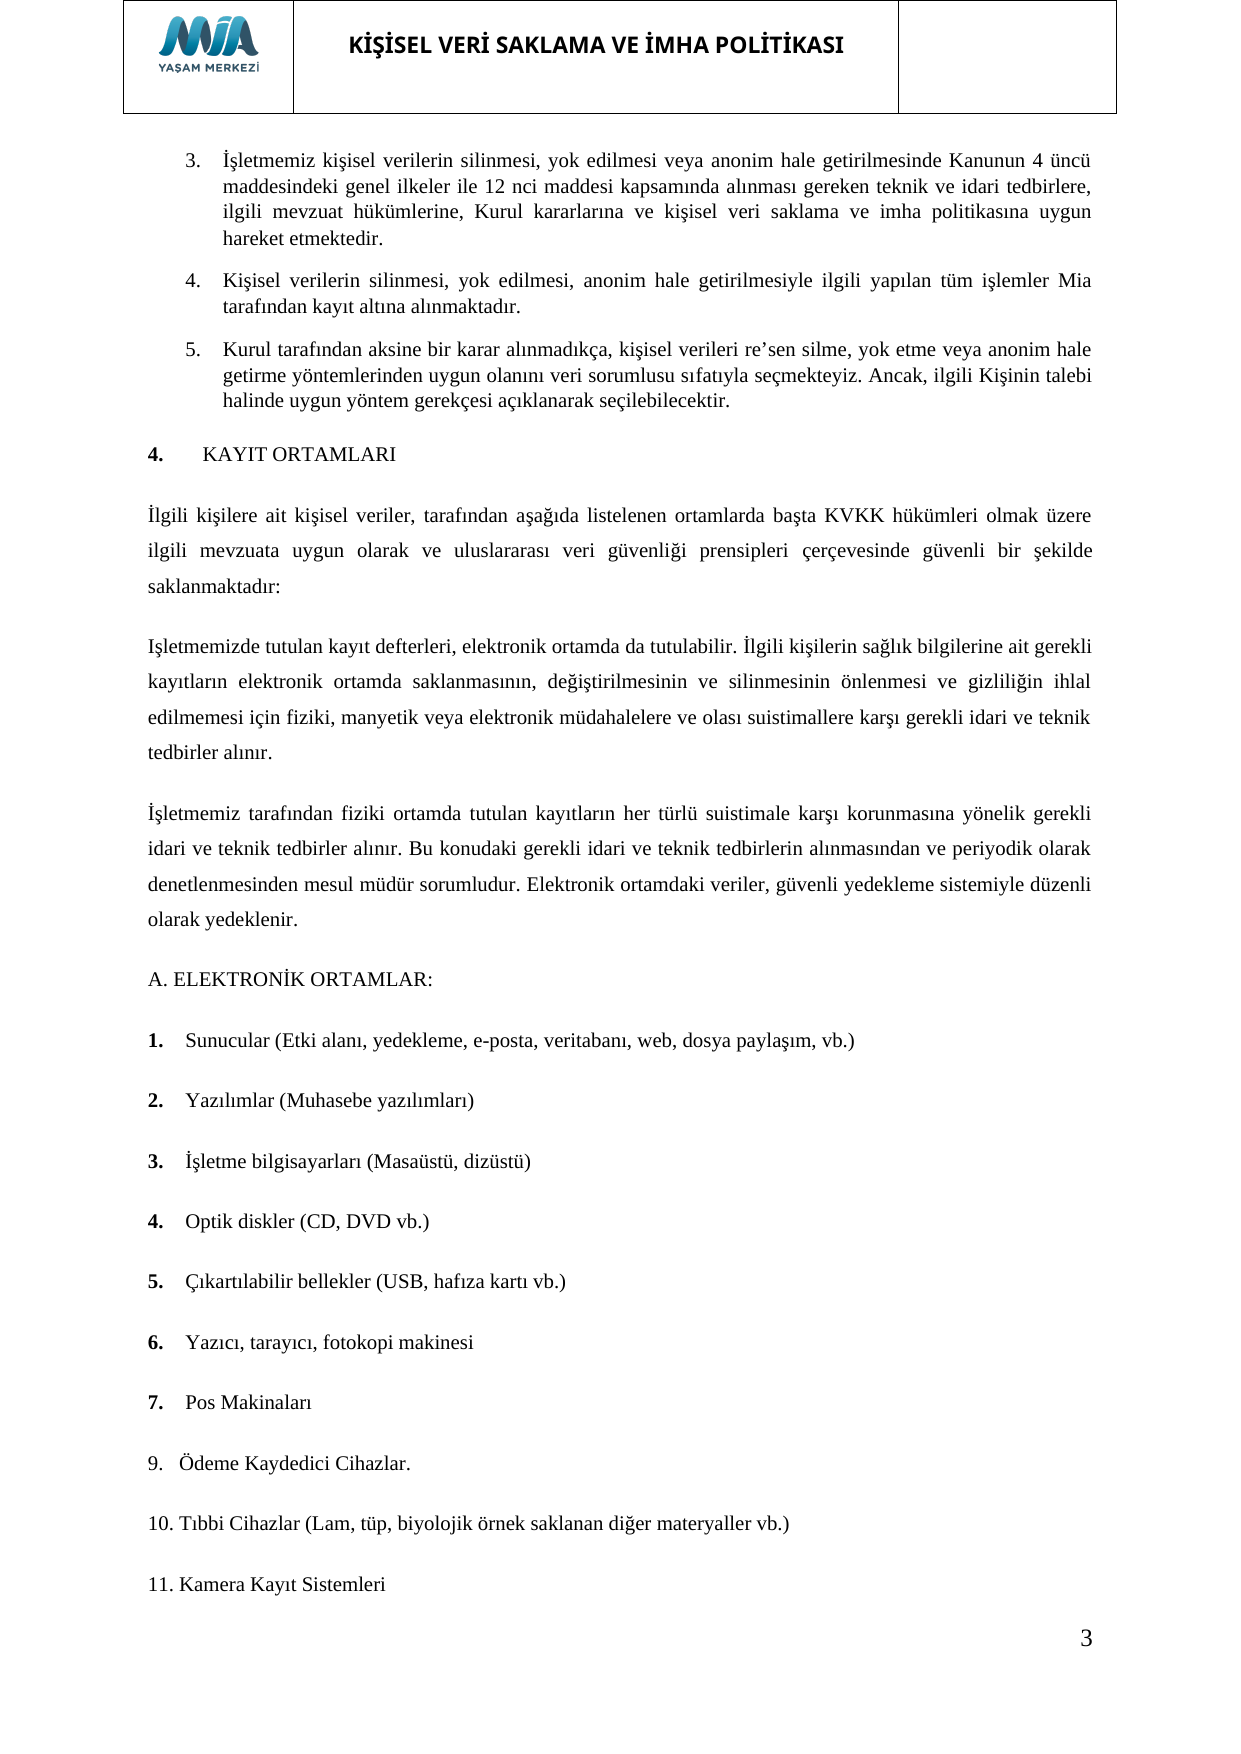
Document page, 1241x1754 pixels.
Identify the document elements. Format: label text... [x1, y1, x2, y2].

text 9. Ödeme Kaydedici Cihazlar. [148, 1439, 1093, 1475]
list Kişisel verilerin silinmesi, yok edilmesi, anonim hale getirilmesiyle ilgili yapılan tüm işlemler Mia tarafından kayıt altına alınmaktadır. [185, 268, 1093, 318]
picture [158, 16, 259, 73]
list Yazılımlar (Muhasebe yazılımları) [148, 1077, 1093, 1112]
text İşletmemiz tarafından fiziki ortamda tutulan kayıtların her türlü suistimale karşı korunmasına yönelik gerekli idari ve teknik tedbirler alınır. Bu konudaki gerekli idari ve teknik tedbirlerin alınmasından ve periyodik olarak denetlenmesinden mesul müdür sorumludur. Elektronik ortamdaki veriler, güvenli yedekleme sistemiyle düzenli olarak yedeklenir. [148, 789, 1093, 931]
text 11. Kamera Kayıt Sistemleri [148, 1560, 1093, 1596]
list Kurul tarafından aksine bir karar alınmadıkça, kişisel verileri re’sen silme, yok etme veya anonim hale getirme yöntemlerinden uygun olanını veri sorumlusu sıfatıyla seçmekteyiz. Ancak, ilgili Kişinin talebi halinde uygun yöntem gerekçesi açıklanarak seçilebilecektir. [185, 337, 1093, 412]
list Optik diskler (CD, DVD vb.) [148, 1198, 1093, 1233]
list Yazıcı, tarayıcı, fotokopi makinesi [148, 1318, 1093, 1354]
text A. ELEKTRONİK ORTAMLAR: [148, 956, 1093, 991]
text İlgili kişilere ait kişisel veriler, tarafından aşağıda listelenen ortamlarda başta KVKK hükümleri olmak üzere ilgili mevzuata uygun olarak ve uluslararası veri güvenliği prensipleri çerçevesinde güvenli bir şekilde saklanmaktadır: [148, 491, 1093, 598]
list KAYIT ORTAMLARI [148, 431, 1093, 466]
text Işletmemizde tutulan kayıt defterleri, elektronik ortamda da tutulabilir. İlgili kişilerin sağlık bilgilerine ait gerekli kayıtların elektronik ortamda saklanmasının, değiştirilmesinin ve silinmesinin önlenmesi ve gizliliğin ihlal edilmemesi için fiziki, manyetik veya elektronik müdahalelere ve olası suistimallere karşı gerekli idari ve teknik tedbirler alınır. [148, 623, 1093, 764]
list İşletme bilgisayarları (Masaüstü, dizüstü) [148, 1137, 1093, 1173]
list İşletmemiz kişisel verilerin silinmesi, yok edilmesi veya anonim hale getirilmesinde Kanunun 4 üncü maddesindeki genel ilkeler ile 12 nci maddesi kapsamında alınması gereken teknik ve idari tedbirlere, ilgili mevzuat hükümlerine, Kurul kararlarına ve kişisel veri saklama ve imha politikasına uygun hareket etmektedir. [185, 148, 1093, 249]
text 10. Tıbbi Cihazlar (Lam, tüp, biyolojik örnek saklanan diğer materyaller vb.) [148, 1500, 1093, 1535]
list Sunucular (Etki alanı, yedekleme, e-posta, veritabanı, web, dosya paylaşım, vb.) [148, 1016, 1093, 1052]
list Çıkartılabilir bellekler (USB, hafıza kartı vb.) [148, 1258, 1093, 1293]
list Pos Makinaları [148, 1379, 1093, 1414]
